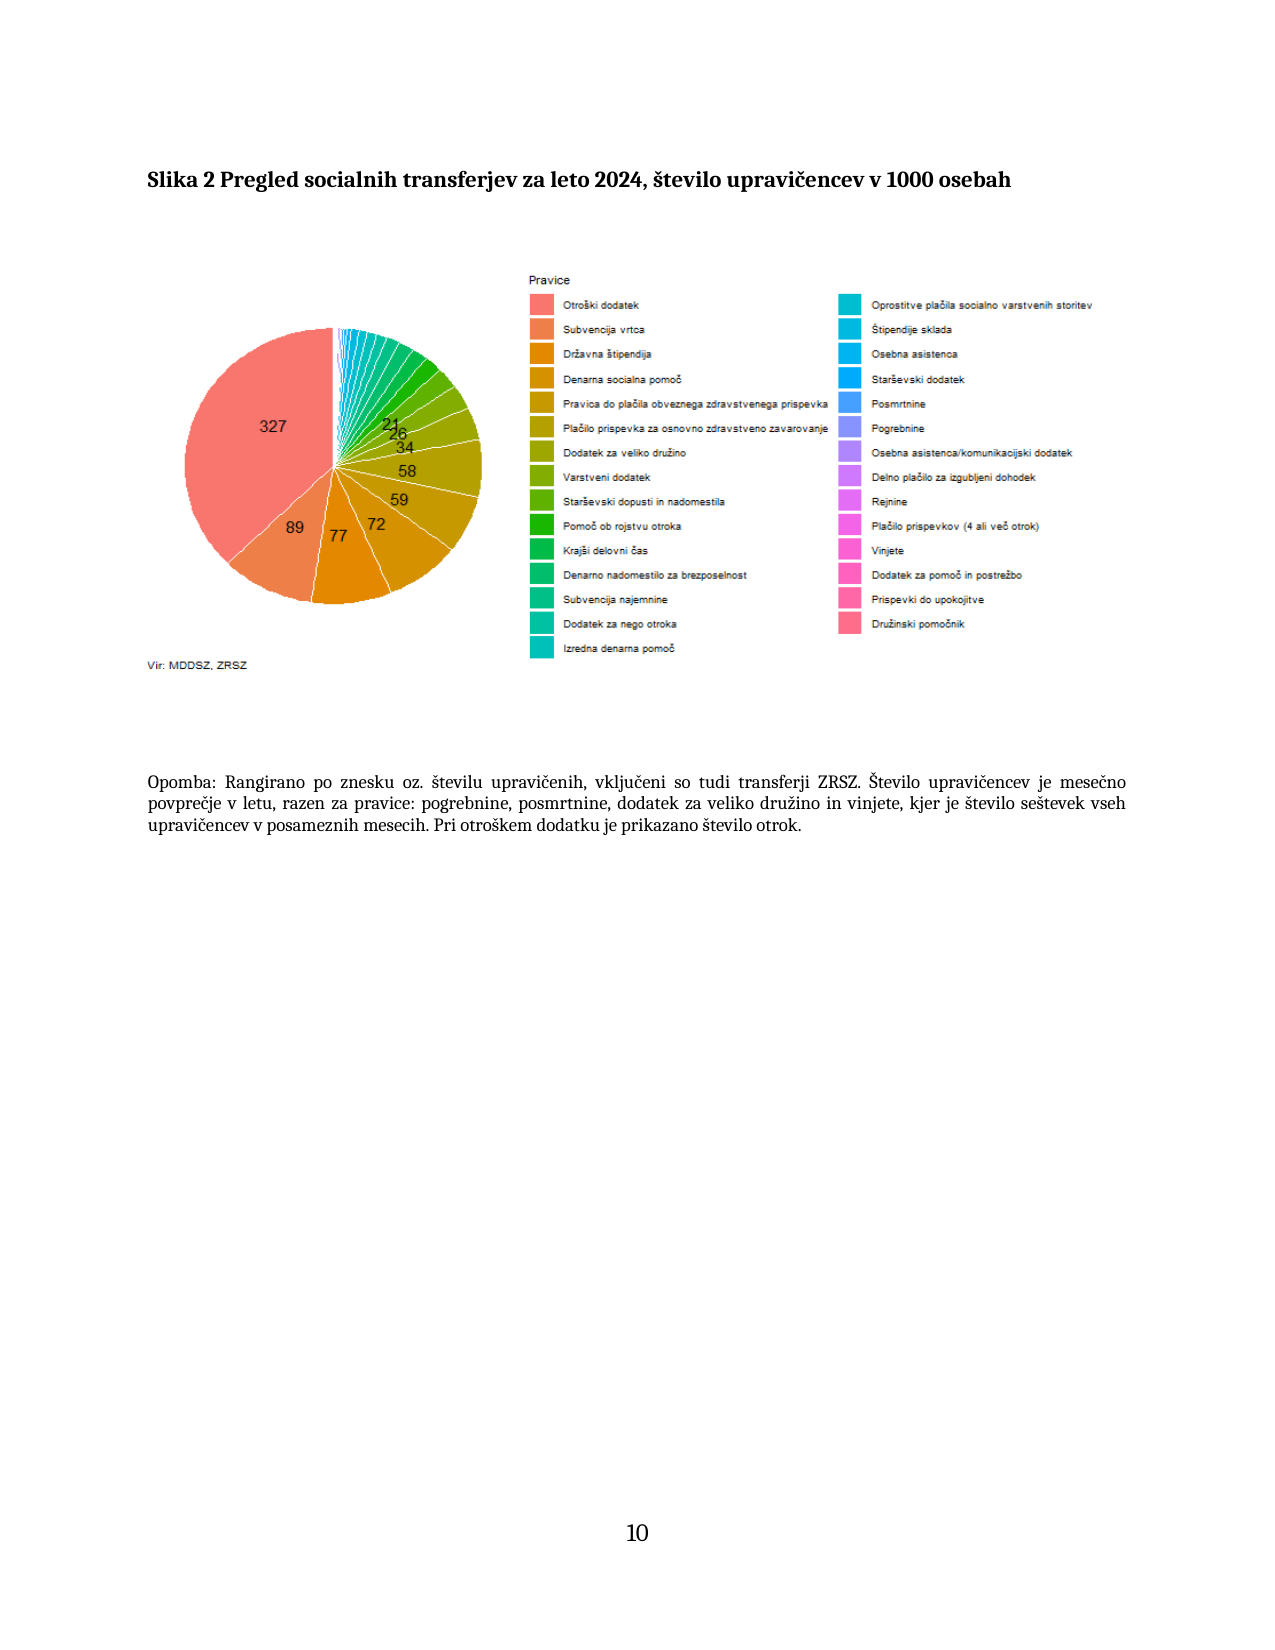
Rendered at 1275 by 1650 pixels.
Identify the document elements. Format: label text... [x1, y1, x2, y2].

picture [147, 211, 1093, 753]
text Opomba: Rangirano po znesku oz. številu upravičenih, vključeni so tudi transferji ZRSZ. Število upravičencev je mesečno povprečje v letu, razen za pravice: pogrebnine, posmrtnine, dodatek za veliko družino in vinjete, kjer je število seštevek vseh upravičencev v posameznih mesecih. Pri otroškem dodatku je prikazano število otrok. [148, 771, 1127, 836]
text Slika 2 Pregled socialnih transferjev za leto 2024, število upravičencev v 1000 osebah [148, 166, 1127, 193]
